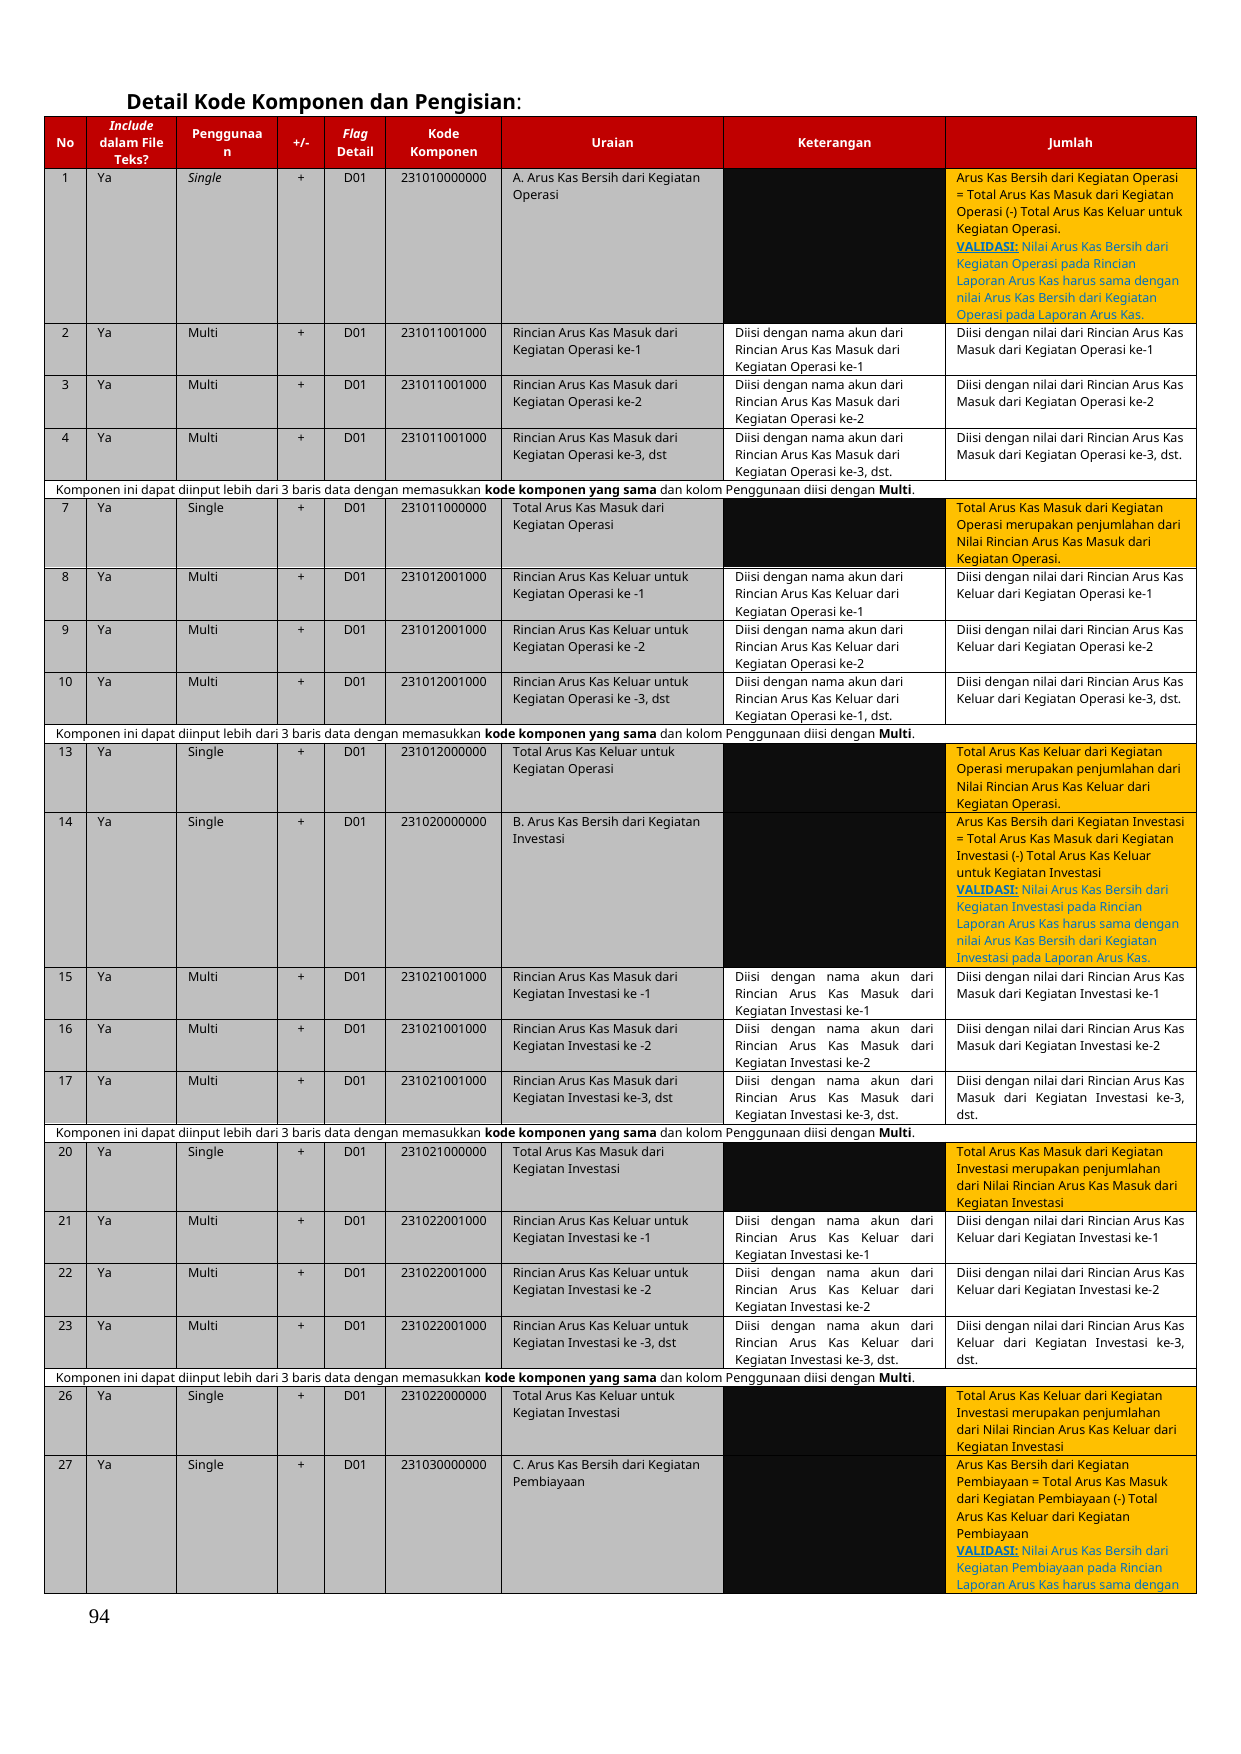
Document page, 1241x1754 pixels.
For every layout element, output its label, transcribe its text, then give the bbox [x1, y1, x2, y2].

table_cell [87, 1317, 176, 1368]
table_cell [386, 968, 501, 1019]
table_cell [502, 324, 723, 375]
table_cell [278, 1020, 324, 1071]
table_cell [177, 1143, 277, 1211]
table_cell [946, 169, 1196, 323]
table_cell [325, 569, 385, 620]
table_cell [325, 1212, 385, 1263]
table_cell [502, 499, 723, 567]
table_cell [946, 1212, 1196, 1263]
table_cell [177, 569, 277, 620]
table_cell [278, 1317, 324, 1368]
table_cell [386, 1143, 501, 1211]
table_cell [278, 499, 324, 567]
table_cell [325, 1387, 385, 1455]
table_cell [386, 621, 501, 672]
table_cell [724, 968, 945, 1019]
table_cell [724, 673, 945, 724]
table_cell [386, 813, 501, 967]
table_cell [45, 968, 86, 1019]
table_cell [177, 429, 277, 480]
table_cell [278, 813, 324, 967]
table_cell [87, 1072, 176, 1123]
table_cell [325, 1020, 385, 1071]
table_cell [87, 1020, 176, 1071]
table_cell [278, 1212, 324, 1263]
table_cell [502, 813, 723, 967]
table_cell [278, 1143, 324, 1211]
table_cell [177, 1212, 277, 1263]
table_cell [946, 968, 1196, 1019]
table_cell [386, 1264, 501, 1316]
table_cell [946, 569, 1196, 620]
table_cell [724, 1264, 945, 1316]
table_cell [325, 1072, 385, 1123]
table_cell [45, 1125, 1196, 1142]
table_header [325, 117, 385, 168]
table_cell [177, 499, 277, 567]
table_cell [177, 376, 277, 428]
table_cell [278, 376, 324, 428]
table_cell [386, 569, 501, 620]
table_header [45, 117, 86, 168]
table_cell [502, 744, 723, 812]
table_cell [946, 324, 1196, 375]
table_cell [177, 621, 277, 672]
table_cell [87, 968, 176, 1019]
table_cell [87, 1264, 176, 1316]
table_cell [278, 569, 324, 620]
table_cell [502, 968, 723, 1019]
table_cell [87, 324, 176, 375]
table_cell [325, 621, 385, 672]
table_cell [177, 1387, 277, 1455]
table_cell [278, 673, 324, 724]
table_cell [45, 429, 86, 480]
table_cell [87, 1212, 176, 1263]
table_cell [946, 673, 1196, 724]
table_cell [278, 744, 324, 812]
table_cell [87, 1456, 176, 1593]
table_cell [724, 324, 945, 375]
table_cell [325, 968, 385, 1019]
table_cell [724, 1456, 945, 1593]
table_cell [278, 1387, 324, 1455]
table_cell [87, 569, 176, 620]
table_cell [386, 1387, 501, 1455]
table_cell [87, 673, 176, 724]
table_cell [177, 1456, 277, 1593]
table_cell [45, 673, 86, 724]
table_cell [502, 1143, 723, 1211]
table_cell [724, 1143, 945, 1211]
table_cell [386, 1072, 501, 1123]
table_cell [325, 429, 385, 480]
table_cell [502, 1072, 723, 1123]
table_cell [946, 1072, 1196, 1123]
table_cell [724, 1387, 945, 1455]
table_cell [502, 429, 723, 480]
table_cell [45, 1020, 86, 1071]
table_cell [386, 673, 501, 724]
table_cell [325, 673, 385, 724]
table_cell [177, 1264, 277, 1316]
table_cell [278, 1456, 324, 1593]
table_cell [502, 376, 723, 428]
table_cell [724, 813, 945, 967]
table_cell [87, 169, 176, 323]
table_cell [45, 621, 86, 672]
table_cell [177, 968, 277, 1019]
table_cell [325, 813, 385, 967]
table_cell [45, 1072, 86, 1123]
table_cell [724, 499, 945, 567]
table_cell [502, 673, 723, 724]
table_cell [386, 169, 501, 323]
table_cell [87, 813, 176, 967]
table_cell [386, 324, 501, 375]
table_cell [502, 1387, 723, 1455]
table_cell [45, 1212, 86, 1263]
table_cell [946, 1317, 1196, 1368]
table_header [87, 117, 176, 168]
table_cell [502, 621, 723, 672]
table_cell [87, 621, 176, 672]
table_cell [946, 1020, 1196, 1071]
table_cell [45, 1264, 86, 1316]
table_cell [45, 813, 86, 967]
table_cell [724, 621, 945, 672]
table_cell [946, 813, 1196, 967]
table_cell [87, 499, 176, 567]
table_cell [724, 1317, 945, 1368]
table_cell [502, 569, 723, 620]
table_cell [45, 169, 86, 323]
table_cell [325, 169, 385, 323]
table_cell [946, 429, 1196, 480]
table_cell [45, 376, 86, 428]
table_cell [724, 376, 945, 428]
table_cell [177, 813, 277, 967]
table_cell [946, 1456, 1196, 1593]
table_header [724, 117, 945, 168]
text Detail Kode Komponen dan Pengisian: [126, 87, 1152, 116]
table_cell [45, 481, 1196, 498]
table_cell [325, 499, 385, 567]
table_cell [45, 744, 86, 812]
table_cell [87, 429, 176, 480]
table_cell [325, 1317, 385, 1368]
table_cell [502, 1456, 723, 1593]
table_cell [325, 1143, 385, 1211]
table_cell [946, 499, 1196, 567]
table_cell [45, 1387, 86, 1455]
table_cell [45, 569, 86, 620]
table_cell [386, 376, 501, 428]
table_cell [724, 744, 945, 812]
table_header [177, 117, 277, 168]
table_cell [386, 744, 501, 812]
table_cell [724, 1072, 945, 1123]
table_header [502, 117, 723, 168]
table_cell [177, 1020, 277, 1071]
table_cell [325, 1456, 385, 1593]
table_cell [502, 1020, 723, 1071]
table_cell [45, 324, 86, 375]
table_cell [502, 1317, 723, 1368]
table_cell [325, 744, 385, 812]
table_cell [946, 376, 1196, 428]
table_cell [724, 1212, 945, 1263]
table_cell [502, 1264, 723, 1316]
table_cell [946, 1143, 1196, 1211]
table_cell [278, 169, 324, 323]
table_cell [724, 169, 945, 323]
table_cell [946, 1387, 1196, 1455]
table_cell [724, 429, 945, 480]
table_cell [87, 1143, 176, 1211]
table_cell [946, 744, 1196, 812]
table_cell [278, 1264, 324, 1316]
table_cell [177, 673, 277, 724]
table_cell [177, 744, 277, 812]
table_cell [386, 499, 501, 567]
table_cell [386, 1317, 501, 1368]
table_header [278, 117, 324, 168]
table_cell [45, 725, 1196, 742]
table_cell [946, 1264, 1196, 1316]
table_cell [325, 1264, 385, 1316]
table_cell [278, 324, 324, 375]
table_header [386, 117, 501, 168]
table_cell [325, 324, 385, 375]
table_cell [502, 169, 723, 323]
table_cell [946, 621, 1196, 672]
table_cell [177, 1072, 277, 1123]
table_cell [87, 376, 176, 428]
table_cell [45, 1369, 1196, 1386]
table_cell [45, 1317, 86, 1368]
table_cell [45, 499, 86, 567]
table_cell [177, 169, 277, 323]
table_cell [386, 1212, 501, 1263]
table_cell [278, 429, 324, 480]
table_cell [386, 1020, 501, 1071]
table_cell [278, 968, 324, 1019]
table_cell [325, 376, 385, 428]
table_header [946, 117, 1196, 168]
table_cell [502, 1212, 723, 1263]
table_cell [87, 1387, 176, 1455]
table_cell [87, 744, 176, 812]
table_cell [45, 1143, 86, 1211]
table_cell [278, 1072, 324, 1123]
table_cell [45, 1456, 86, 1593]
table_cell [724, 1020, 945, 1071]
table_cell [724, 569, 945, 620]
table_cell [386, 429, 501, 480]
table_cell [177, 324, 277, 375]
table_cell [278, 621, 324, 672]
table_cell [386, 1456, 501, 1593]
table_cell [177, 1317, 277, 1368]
